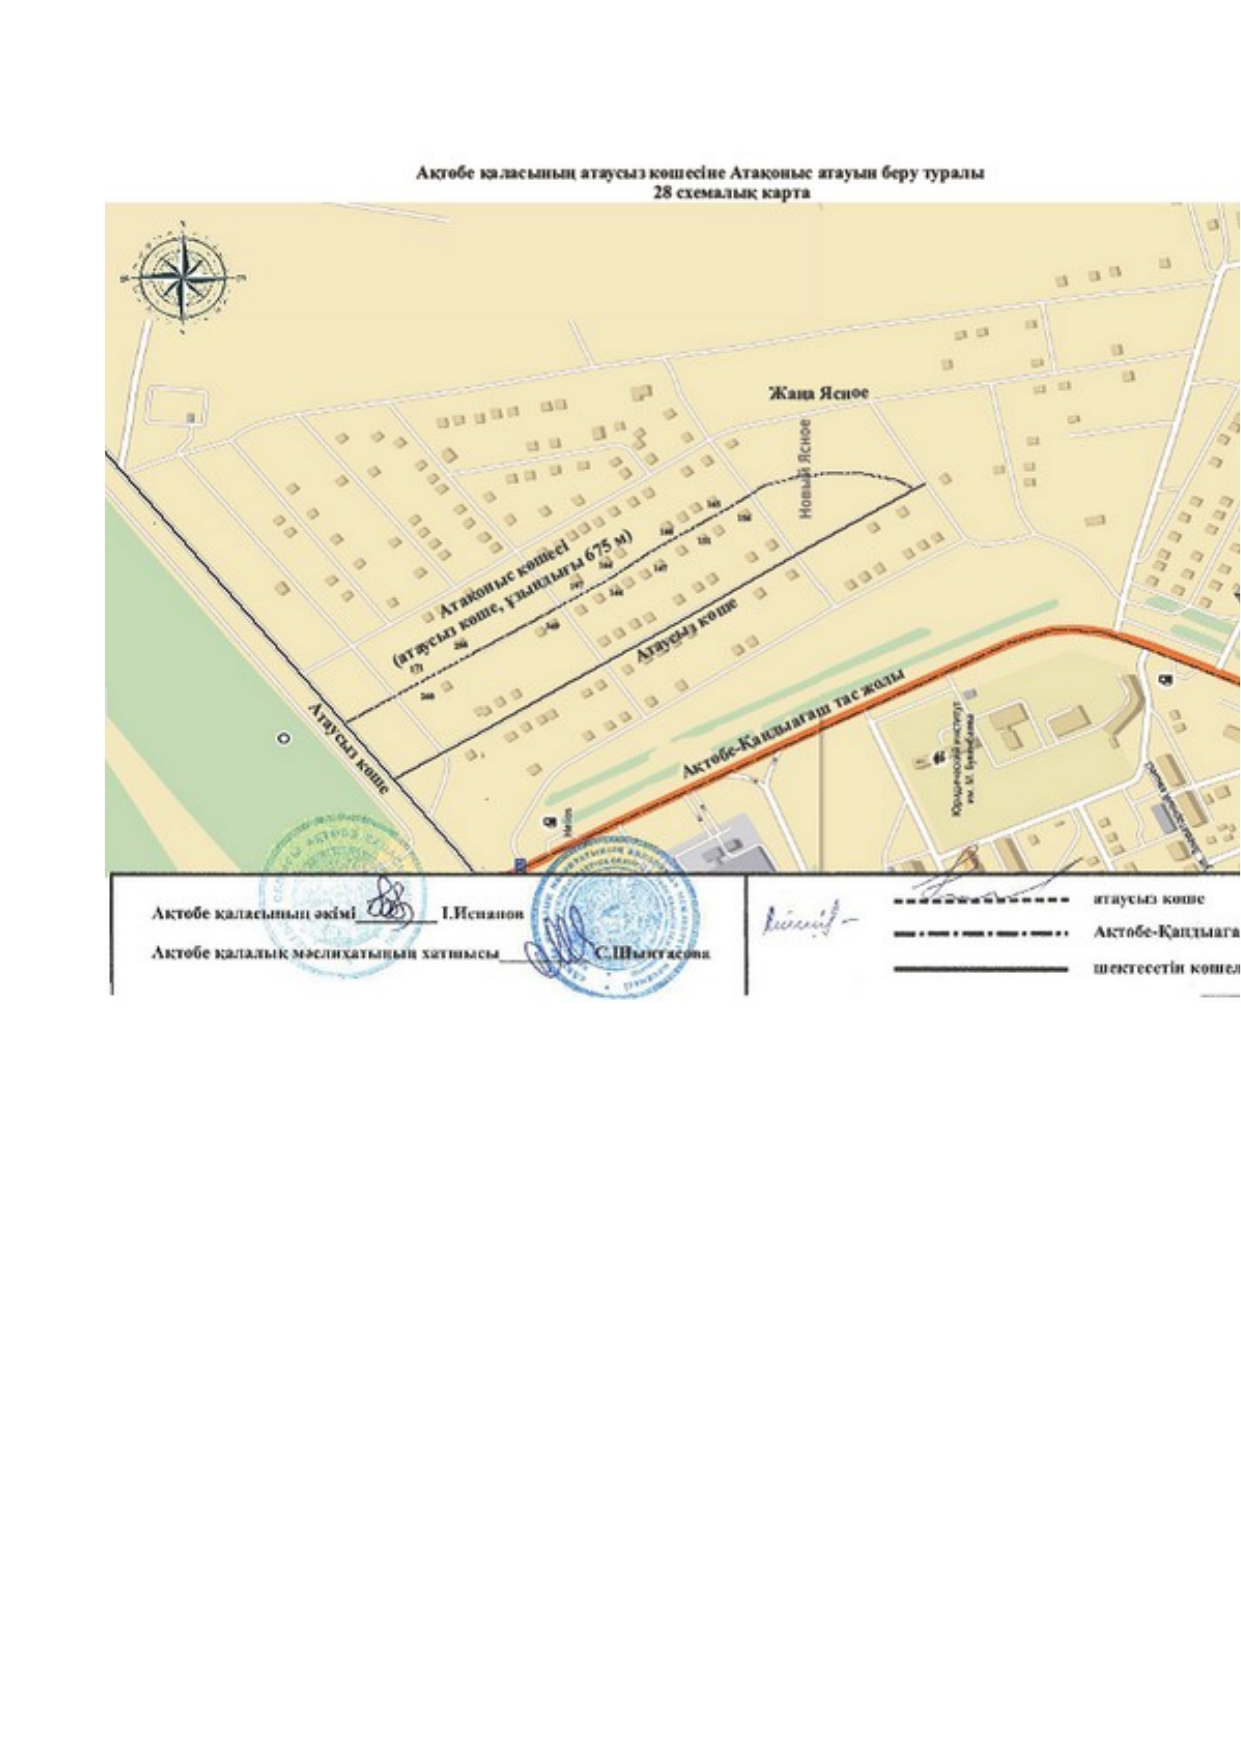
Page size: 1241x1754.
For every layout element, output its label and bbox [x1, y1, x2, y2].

picture [104, 151, 1241, 1002]
table_cell [101, 150, 1240, 1039]
